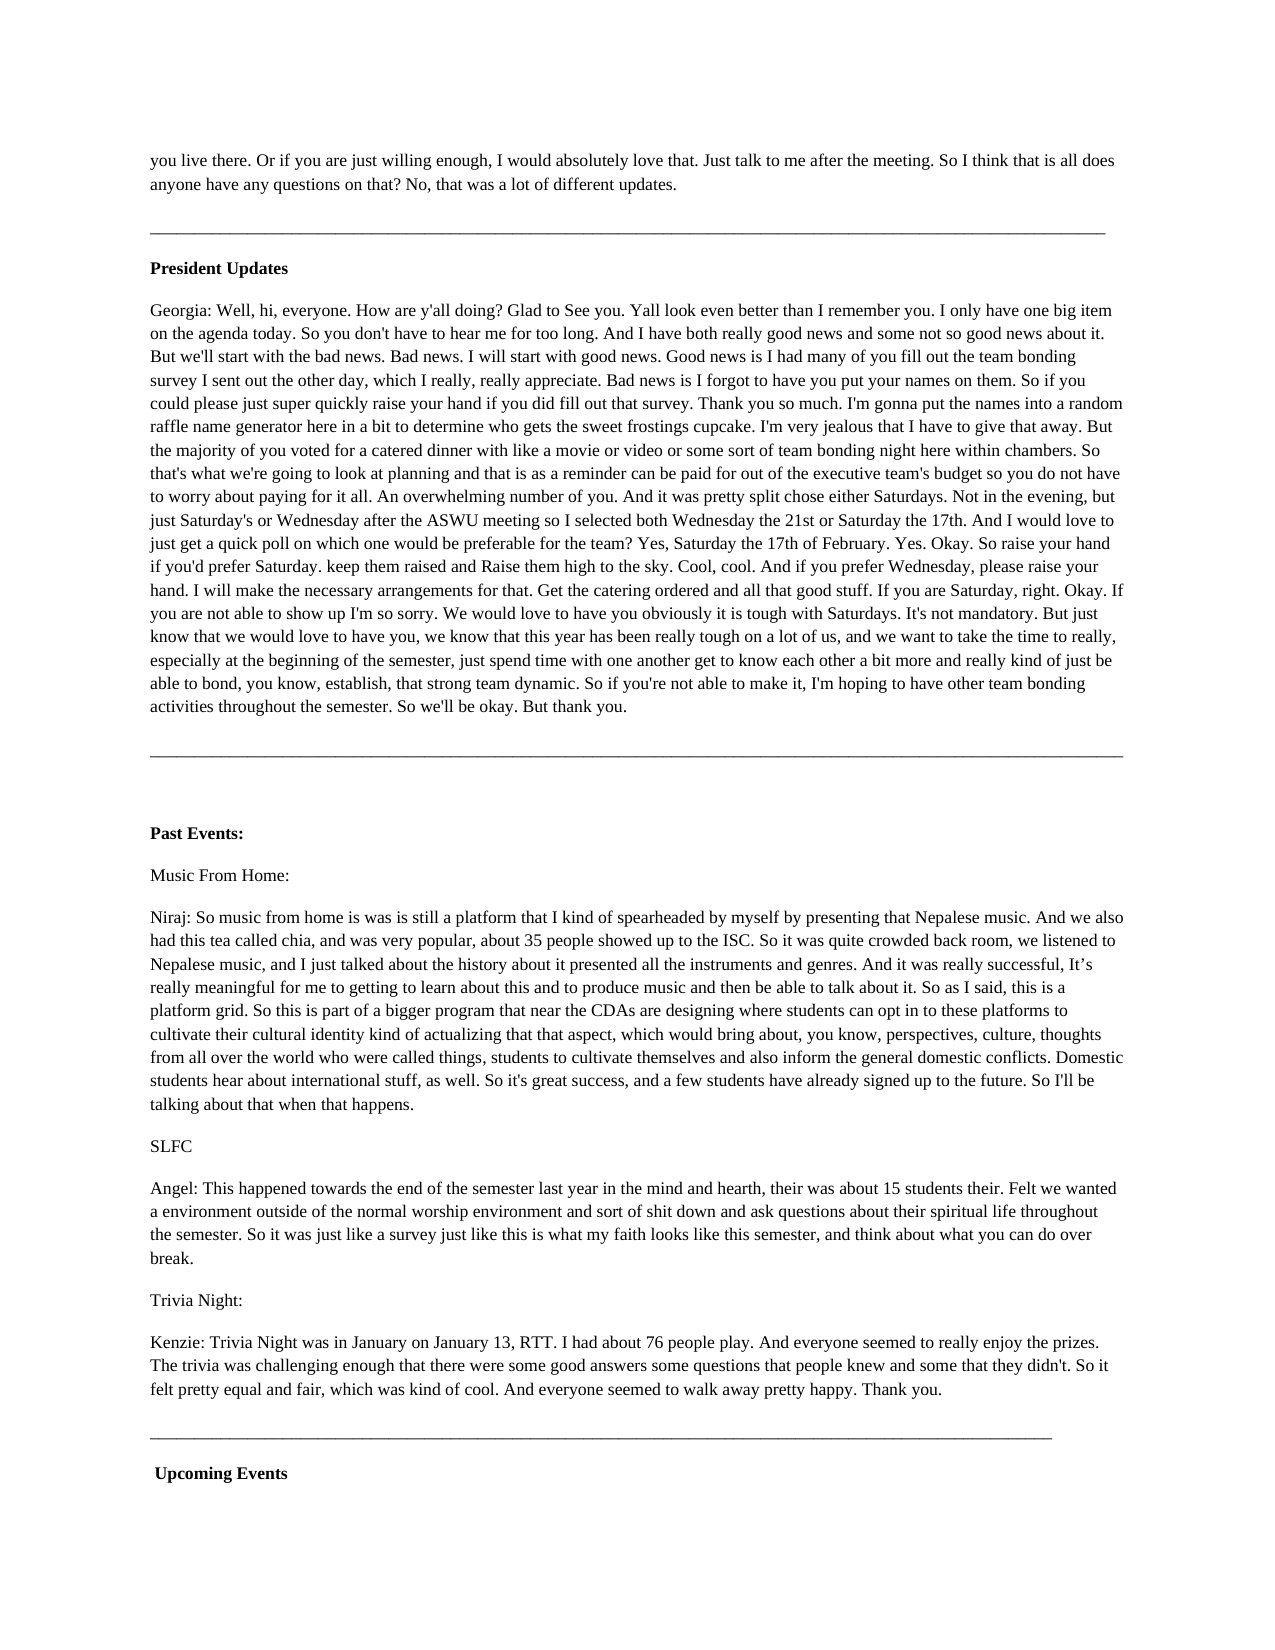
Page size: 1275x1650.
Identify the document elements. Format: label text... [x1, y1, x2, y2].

text Georgia: Well, hi, everyone. How are y'all doing? Glad to See you. Yall look even better than I remember you. I only have one big item on the agenda today. So you don't have to hear me for too long. And I have both really good news and some not so good news about it. But we'll start with the bad news. Bad news. I will start with good news. Good news is I had many of you fill out the team bonding survey I sent out the other day, which I really, really appreciate. Bad news is I forgot to have you put your names on them. So if you could please just super quickly raise your hand if you did fill out that survey. Thank you so much. I'm gonna put the names into a random raffle name generator here in a bit to determine who gets the sweet frostings cupcake. I'm very jealous that I have to give that away. But the majority of you voted for a catered dinner with like a movie or video or some sort of team bonding night here within chambers. So that's what we're going to look at planning and that is as a reminder can be paid for out of the executive team's budget so you do not have to worry about paying for it all. An overwhelming number of you. And it was pretty split chose either Saturdays. Not in the evening, but just Saturday's or Wednesday after the ASWU meeting so I selected both Wednesday the 21st or Saturday the 17th. And I would love to just get a quick poll on which one would be preferable for the team? Yes, Saturday the 17th of February. Yes. Okay. So raise your hand if you'd prefer Saturday. keep them raised and Raise them high to the sky. Cool, cool. And if you prefer Wednesday, please raise your hand. I will make the necessary arrangements for that. Get the catering ordered and all that good stuff. If you are Saturday, right. Okay. If you are not able to show up I'm so sorry. We would love to have you obviously it is tough with Saturdays. It's not mandatory. But just know that we would love to have you, we know that this year has been really tough on a lot of us, and we want to take the time to really, especially at the beginning of the semester, just spend time with one another get to know each other a bit more and really kind of just be able to bond, you know, establish, that strong team dynamic. So if you're not able to make it, I'm hoping to have other team bonding activities throughout the semester. So we'll be okay. But thank you. [150, 299, 1125, 717]
text President Updates [150, 257, 1125, 278]
text SLFC [150, 1135, 1125, 1156]
text Niraj: So music from home is was is still a platform that I kind of spearheaded by myself by presenting that Nepalese music. And we also had this tea called chia, and was very popular, about 35 people showed up to the ISC. So it was quite crowded back room, we listened to Nepalese music, and I just talked about the history about it presented all the instruments and genres. And it was really successful, It’s really meaningful for me to getting to learn about this and to produce music and then be able to talk about it. So as I said, this is a platform grid. So this is part of a bigger program that near the CDAs are designing where students can opt in to these platforms to cultivate their cultural identity kind of actualizing that that aspect, which would bring about, you know, perspectives, culture, thoughts from all over the world who were called things, students to cultivate themselves and also inform the general domestic conflicts. Domestic students hear about international stuff, as well. So it's great success, and a few students have already signed up to the future. So I'll be talking about that when that happens. [150, 907, 1125, 1114]
text ____________________________________________________________________________________________________________ [150, 215, 1125, 236]
text ______________________________________________________________________________________________________________ [150, 738, 1125, 759]
text Kenzie: Trivia Night was in January on January 13, RTT. I had about 76 people play. And everyone seemed to really enjoy the prizes. The trivia was challenging enough that there were some good answers some questions that people knew and some that they didn't. So it felt pretty equal and fair, which was kind of cool. And everyone seemed to walk away pretty happy. Thank you. [150, 1332, 1125, 1399]
text Past Events: [150, 822, 1125, 843]
text Trivia Night: [150, 1289, 1125, 1310]
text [150, 150, 1125, 194]
text Angel: This happened towards the end of the semester last year in the mind and hearth, their was about 15 students their. Felt we wanted a environment outside of the normal worship environment and sort of shit down and ask questions about their spiritual life throughout the semester. So it was just like a survey just like this is what my faith looks like this semester, and think about what you can do over break. [150, 1177, 1125, 1268]
text Upcoming Events [150, 1462, 1125, 1483]
text Music From Home: [150, 864, 1125, 885]
text ______________________________________________________________________________________________________ [150, 1420, 1125, 1441]
